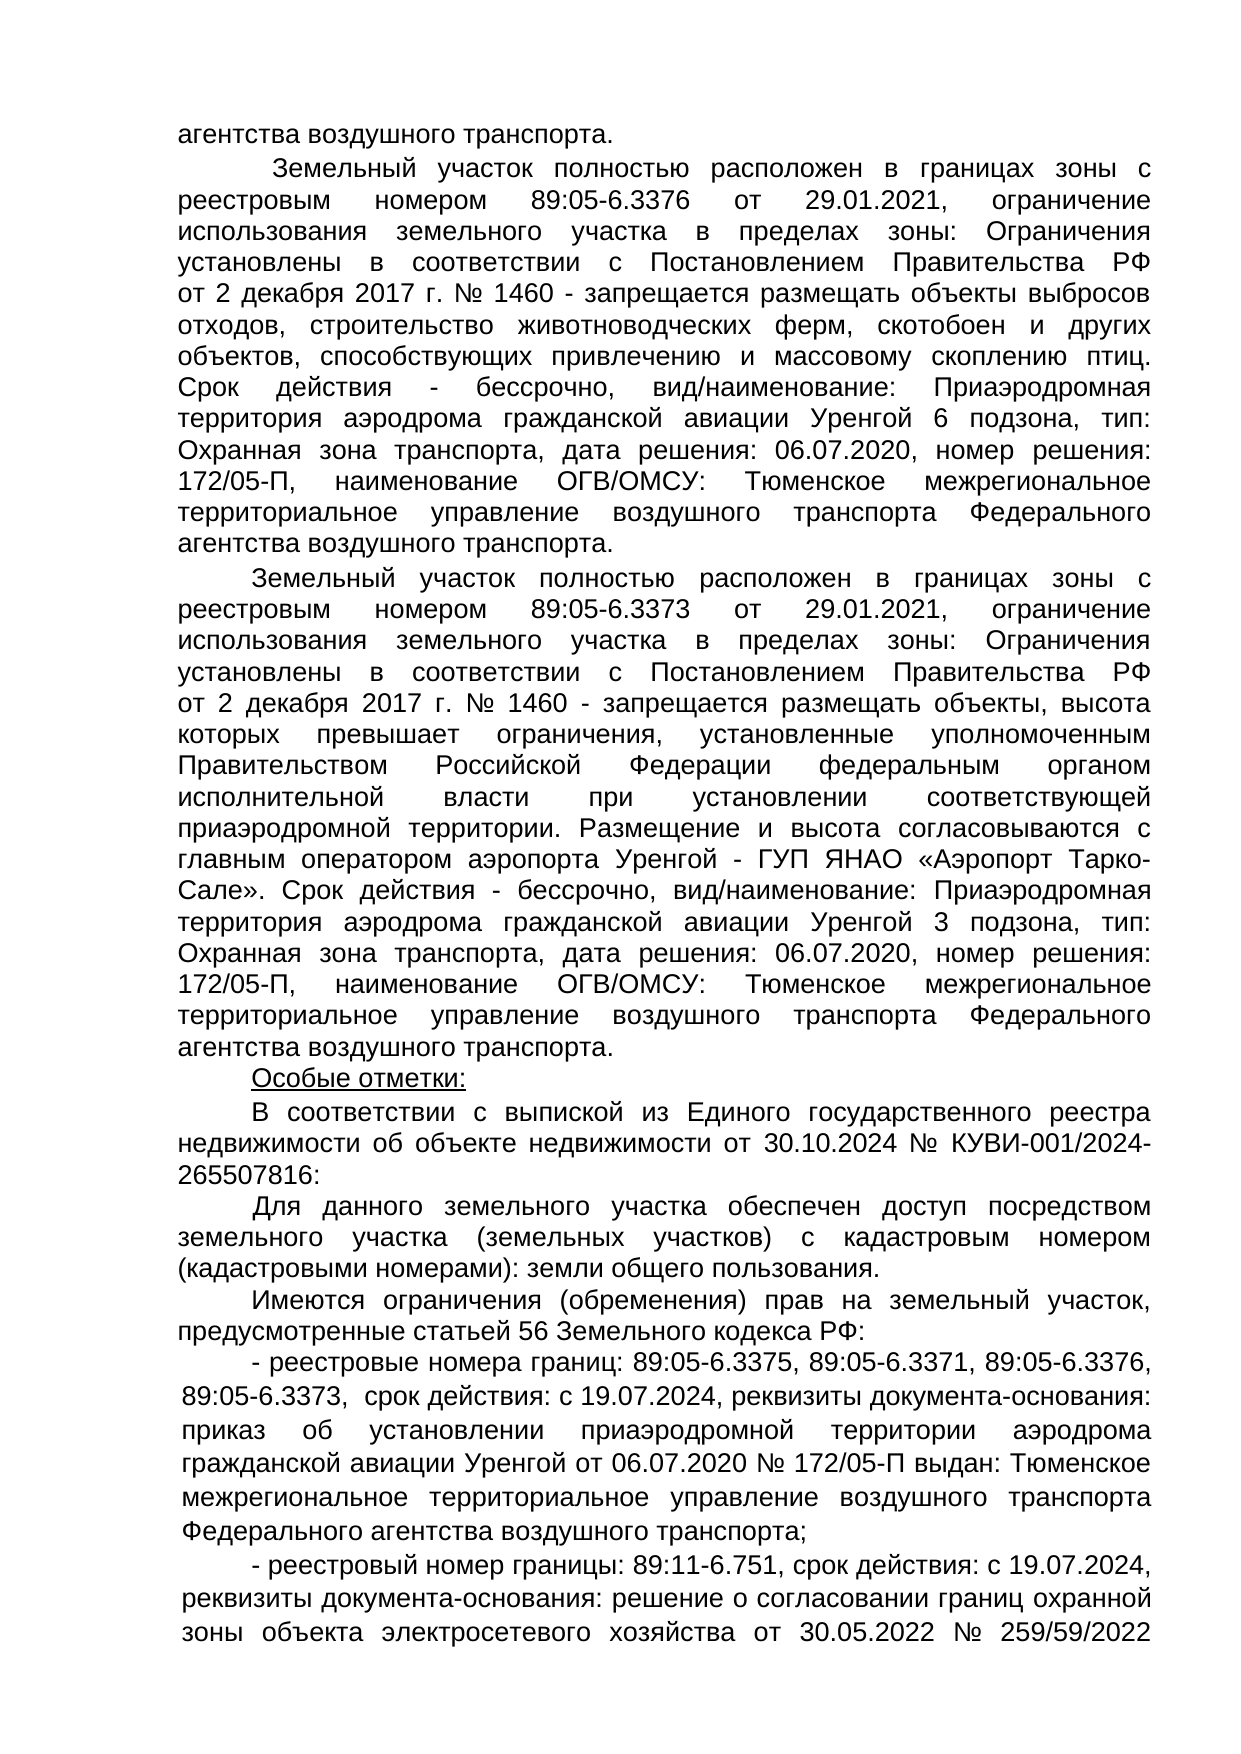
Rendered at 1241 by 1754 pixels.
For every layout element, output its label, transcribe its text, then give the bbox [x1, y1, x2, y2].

text Особые отметки: [177, 1062, 1152, 1093]
text Имеются ограничения (обременения) прав на земельный участок, предусмотренные статьей 56 Земельного кодекса РФ: [177, 1284, 1152, 1346]
text - реестровые номера границ: 89:05-6.3375, 89:05-6.3371, 89:05-6.3376, 89:05-6.3373, срок действия: с 19.07.2024, реквизиты документа-основания: приказ об установлении приаэродромной территории аэродрома гражданской авиации Уренгой от 06.07.2020 № 172/05-П выдан: Тюменское межрегиональное территориальное управление воздушного транспорта Федерального агентства воздушного транспорта; [181, 1346, 1152, 1546]
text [177, 118, 1152, 149]
text Земельный участок полностью расположен в границах зоны с реестровым номером 89:05-6.3373 от 29.01.2021, ограничение использования земельного участка в пределах зоны: Ограничения установлены в соответствии с Постановлением Правительства РФ от 2 декабря 2017 г. № 1460 - запрещается размещать объекты, высота которых превышает ограничения, установленные уполномоченным Правительством Российской Федерации федеральным органом исполнительной власти при установлении соответствующей приаэродромной территории. Размещение и высота согласовываются с главным оператором аэропорта Уренгой - ГУП ЯНАО «Аэропорт Тарко-Сале». Срок действия - бессрочно, вид/наименование: Приаэродромная территория аэродрома гражданской авиации Уренгой 3 подзона, тип: Охранная зона транспорта, дата решения: 06.07.2020, номер решения: 172/05-П, наименование ОГВ/ОМСУ: Тюменское межрегиональное территориальное управление воздушного транспорта Федерального агентства воздушного транспорта. [177, 562, 1152, 1062]
text В соответствии с выпиской из Единого государственного реестра недвижимости об объекте недвижимости от 30.10.2024 № КУВИ-001/2024-265507816: [177, 1096, 1152, 1190]
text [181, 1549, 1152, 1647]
text Для данного земельного участка обеспечен доступ посредством земельного участка (земельных участков) с кадастровым номером (кадастровыми номерами): земли общего пользования. [177, 1190, 1152, 1284]
text Земельный участок полностью расположен в границах зоны с реестровым номером 89:05-6.3376 от 29.01.2021, ограничение использования земельного участка в пределах зоны: Ограничения установлены в соответствии с Постановлением Правительства РФ от 2 декабря 2017 г. № 1460 - запрещается размещать объекты выбросов отходов, строительство животноводческих ферм, скотобоен и других объектов, способствующих привлечению и массовому скоплению птиц. Срок действия - бессрочно, вид/наименование: Приаэродромная территория аэродрома гражданской авиации Уренгой 6 подзона, тип: Охранная зона транспорта, дата решения: 06.07.2020, номер решения: 172/05-П, наименование ОГВ/ОМСУ: Тюменское межрегиональное территориальное управление воздушного транспорта Федерального агентства воздушного транспорта. [177, 152, 1152, 559]
